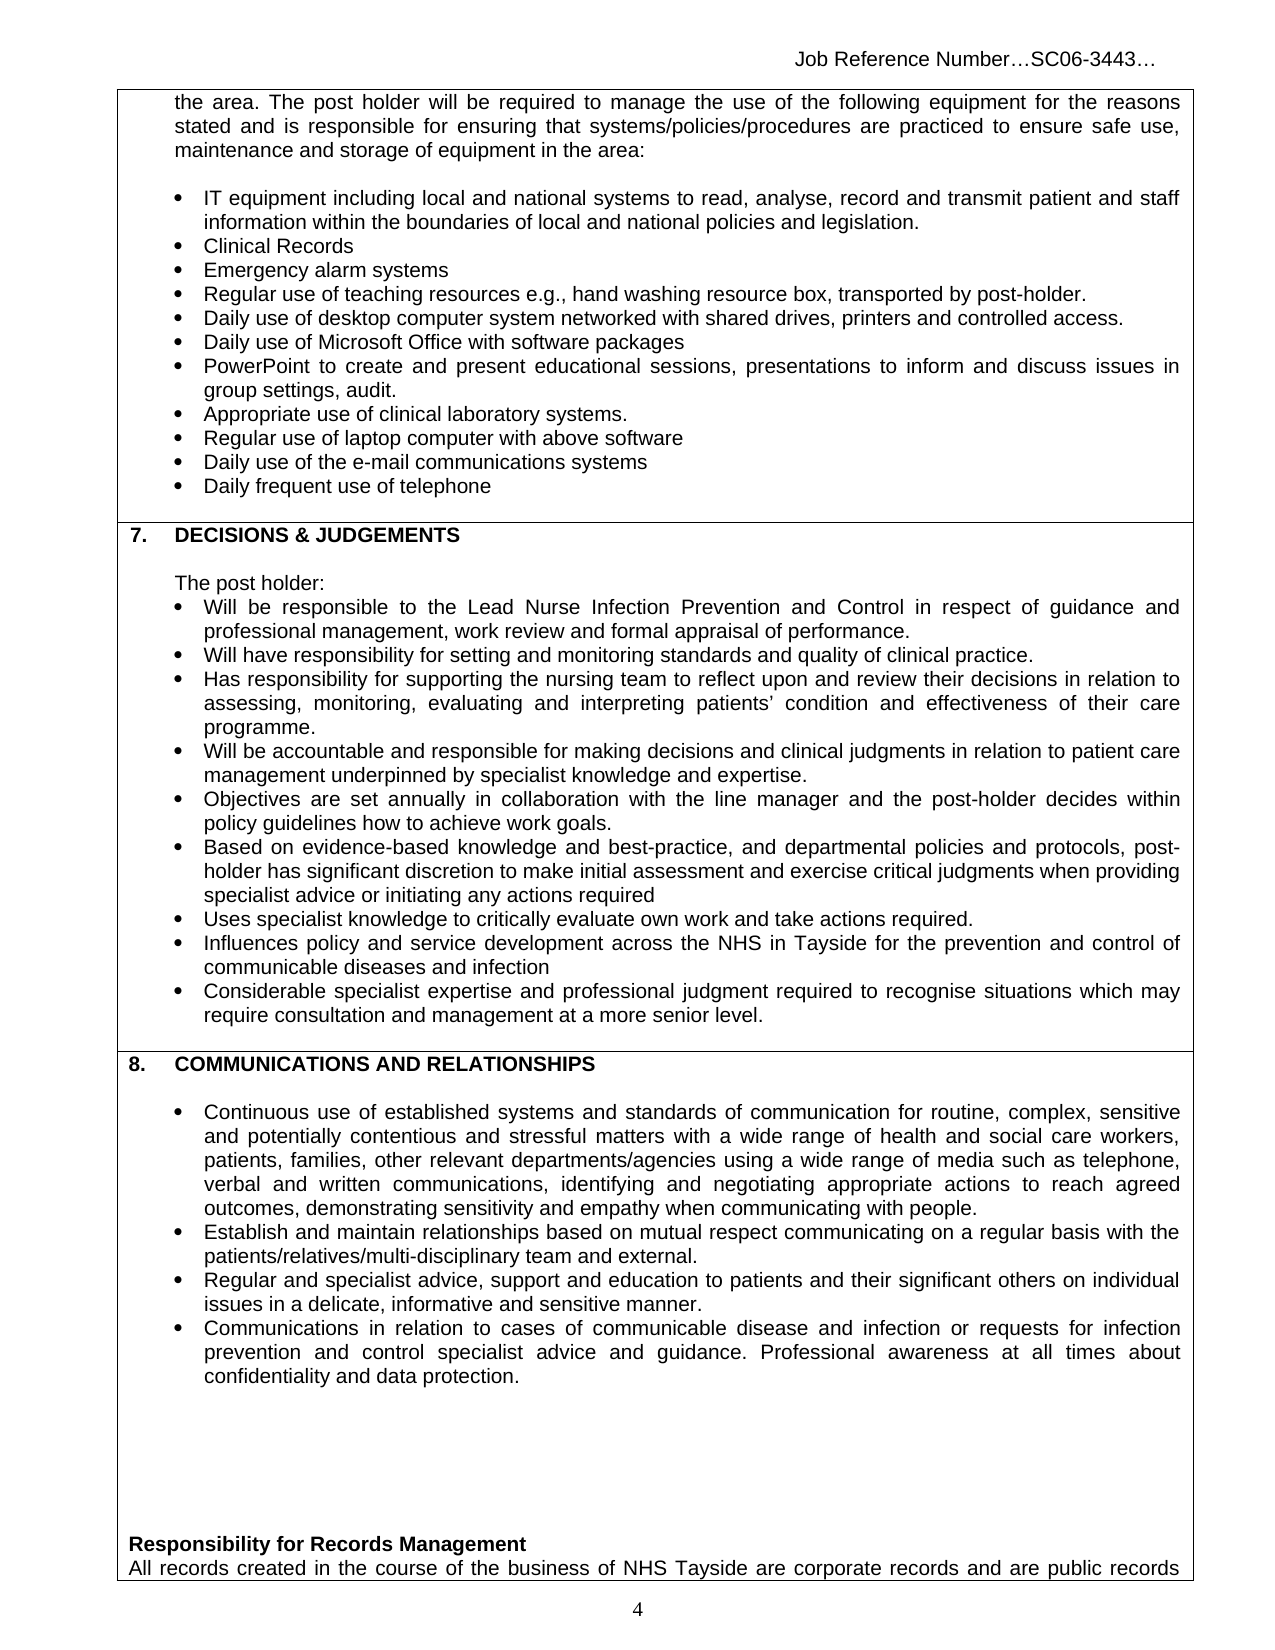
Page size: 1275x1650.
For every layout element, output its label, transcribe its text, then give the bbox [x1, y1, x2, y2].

table_cell DECISIONS & JUDGEMENTS The post holder: Will be responsible to the Lead Nurse Infection Prevention and Control in respect of guidance and professional management, work review and formal appraisal of performance. Will have responsibility for setting and monitoring standards and quality of clinical practice. Has responsibility for supporting the nursing team to reflect upon and review their decisions in relation to assessing, monitoring, evaluating and interpreting patients’ condition and effectiveness of their care programme. Will be accountable and responsible for making decisions and clinical judgments in relation to patient care management underpinned by specialist knowledge and expertise. Objectives are set annually in collaboration with the line manager and the post-holder decides within policy guidelines how to achieve work goals. Based on evidence-based knowledge and best-practice, and departmental policies and protocols, post-holder has significant discretion to make initial assessment and exercise critical judgments when providing specialist advice or initiating any actions required Uses specialist knowledge to critically evaluate own work and take actions required. Influences policy and service development across the NHS in Tayside for the prevention and control of communicable diseases and infection Considerable specialist expertise and professional judgment required to recognise situations which may require consultation and management at a more senior level. [118, 523, 1193, 1051]
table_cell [118, 1052, 1193, 1580]
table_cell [118, 90, 1193, 522]
